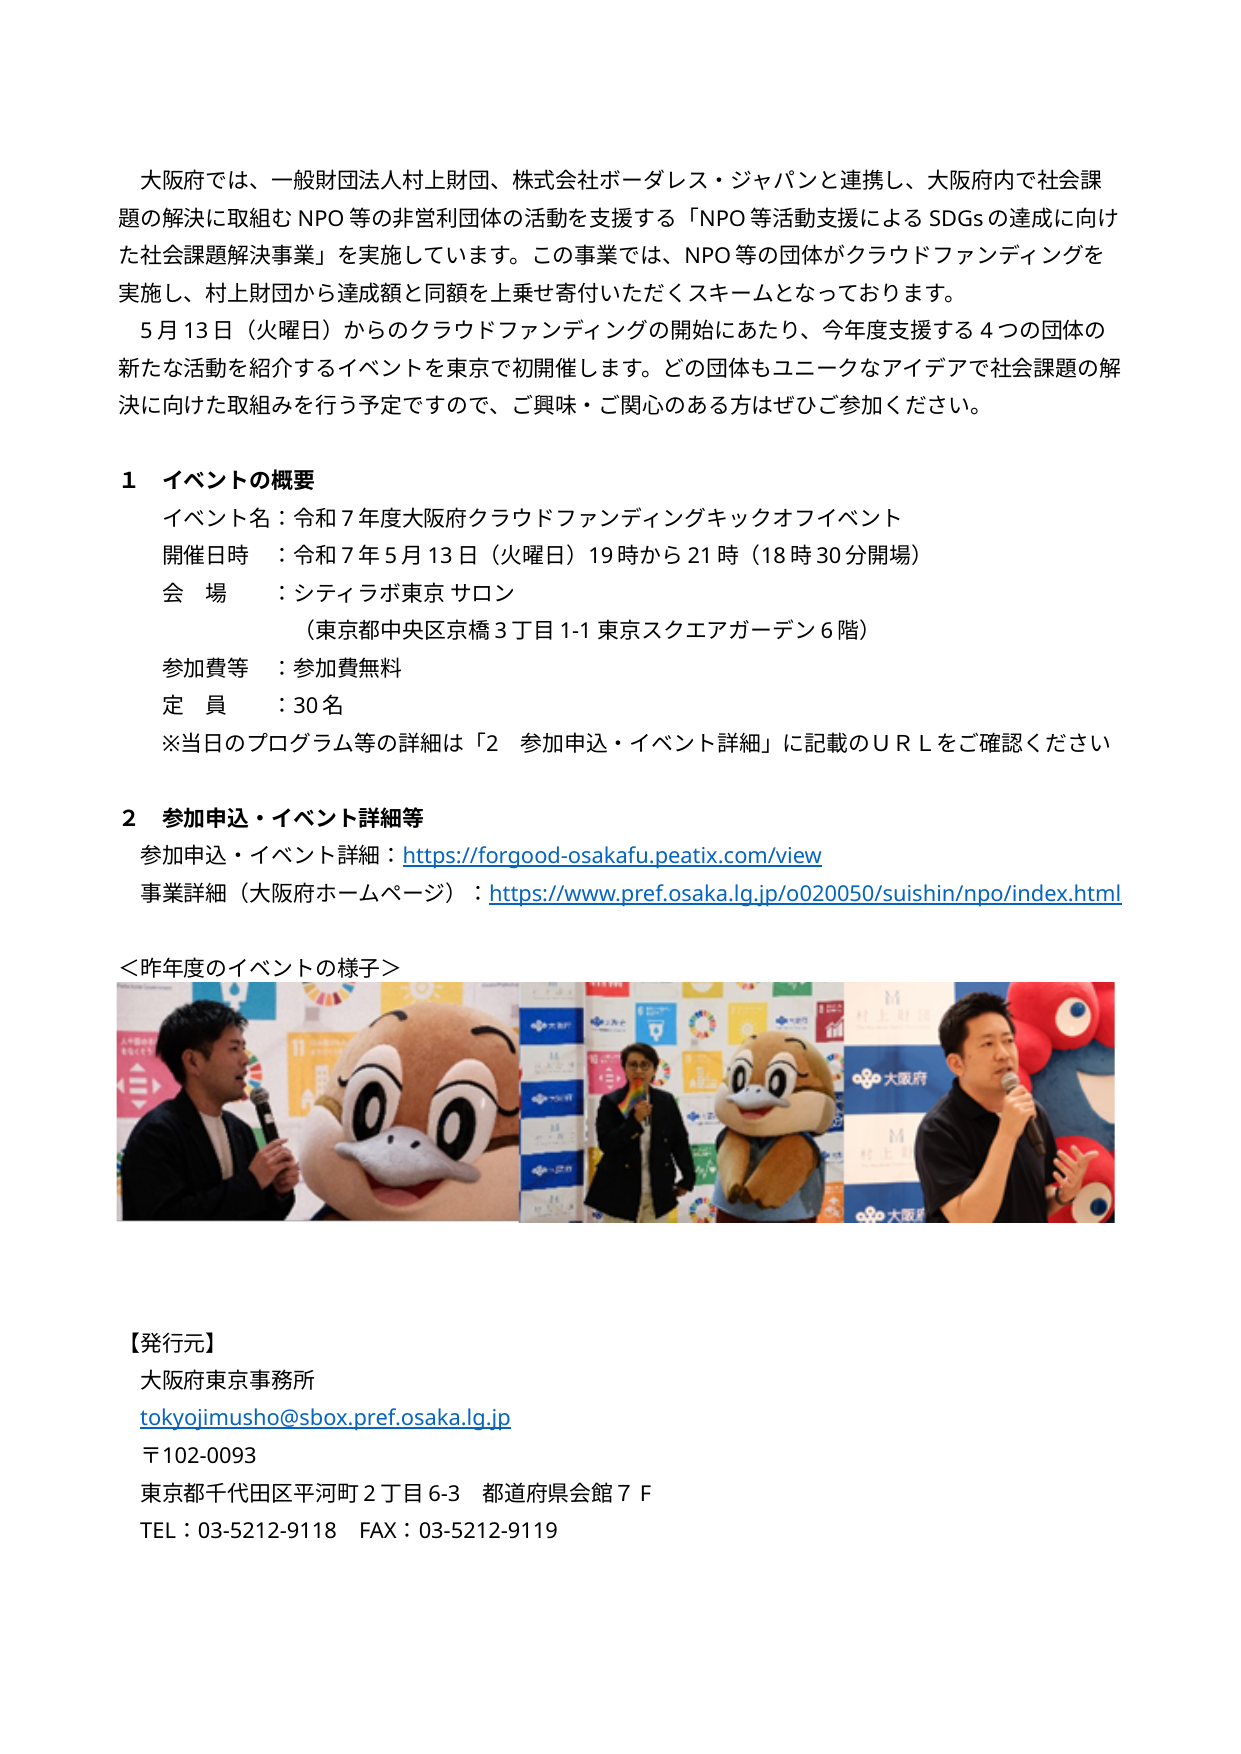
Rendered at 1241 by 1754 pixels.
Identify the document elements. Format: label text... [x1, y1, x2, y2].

text 定 員 ：30名 [140, 686, 1122, 723]
text 開催日時 ：令和7年5月13日（火曜日）19時から21時（18時30分開場） [140, 536, 1122, 573]
text 大阪府東京事務所 [118, 1361, 1122, 1398]
text 〒102-0093 [118, 1436, 1122, 1473]
text 大阪府では、一般財団法人村上財団、株式会社ボーダレス・ジャパンと連携し、大阪府内で社会課題の解決に取組むNPO等の非営利団体の活動を支援する「NPO等活動支援によるSDGsの達成に向けた社会課題解決事業」を実施しています。この事業では、NPO等の団体がクラウドファンディングを実施し、村上財団から達成額と同額を上乗せ寄付いただくスキームとなっております。 [118, 161, 1122, 311]
text ※当日のプログラム等の詳細は「2 参加申込・イベント詳細」に記載のＵＲＬをご確認ください [140, 723, 1122, 761]
text イベント名：令和7年度大阪府クラウドファンディングキックオフイベント [140, 498, 1122, 536]
text （東京都中央区京橋3丁目1-1 東京スクエアガーデン6階） [140, 611, 1122, 648]
text 参加申込・イベント詳細：https://forgood-osakafu.peatix.com/view [118, 836, 1122, 873]
text 会 場 ：シティラボ東京 サロン [140, 573, 1122, 611]
text tokyojimusho@sbox.pref.osaka.lg.jp [118, 1398, 1122, 1436]
text 5月13日（火曜日）からのクラウドファンディングの開始にあたり、今年度支援する4つの団体の新たな活動を紹介するイベントを東京で初開催します。どの団体もユニークなアイデアで社会課題の解決に向けた取組みを行う予定ですので、ご興味・ご関心のある方はぜひご参加ください。 [118, 311, 1122, 423]
text １ イベントの概要 [118, 461, 1122, 498]
text 参加費等 ：参加費無料 [118, 648, 1122, 686]
picture [116, 982, 1115, 1223]
text TEL：03-5212-9118 FAX：03-5212-9119 [118, 1511, 1122, 1548]
text 【発行元】 [118, 1323, 1122, 1361]
text ＜昨年度のイベントの様子＞ [118, 948, 1122, 986]
text 東京都千代田区平河町2丁目6-3 都道府県会館７F [118, 1473, 1122, 1511]
text 事業詳細（大阪府ホームページ）：https://www.pref.osaka.lg.jp/o020050/suishin/npo/index.html [118, 873, 1122, 911]
text ２ 参加申込・イベント詳細等 [118, 798, 1122, 836]
